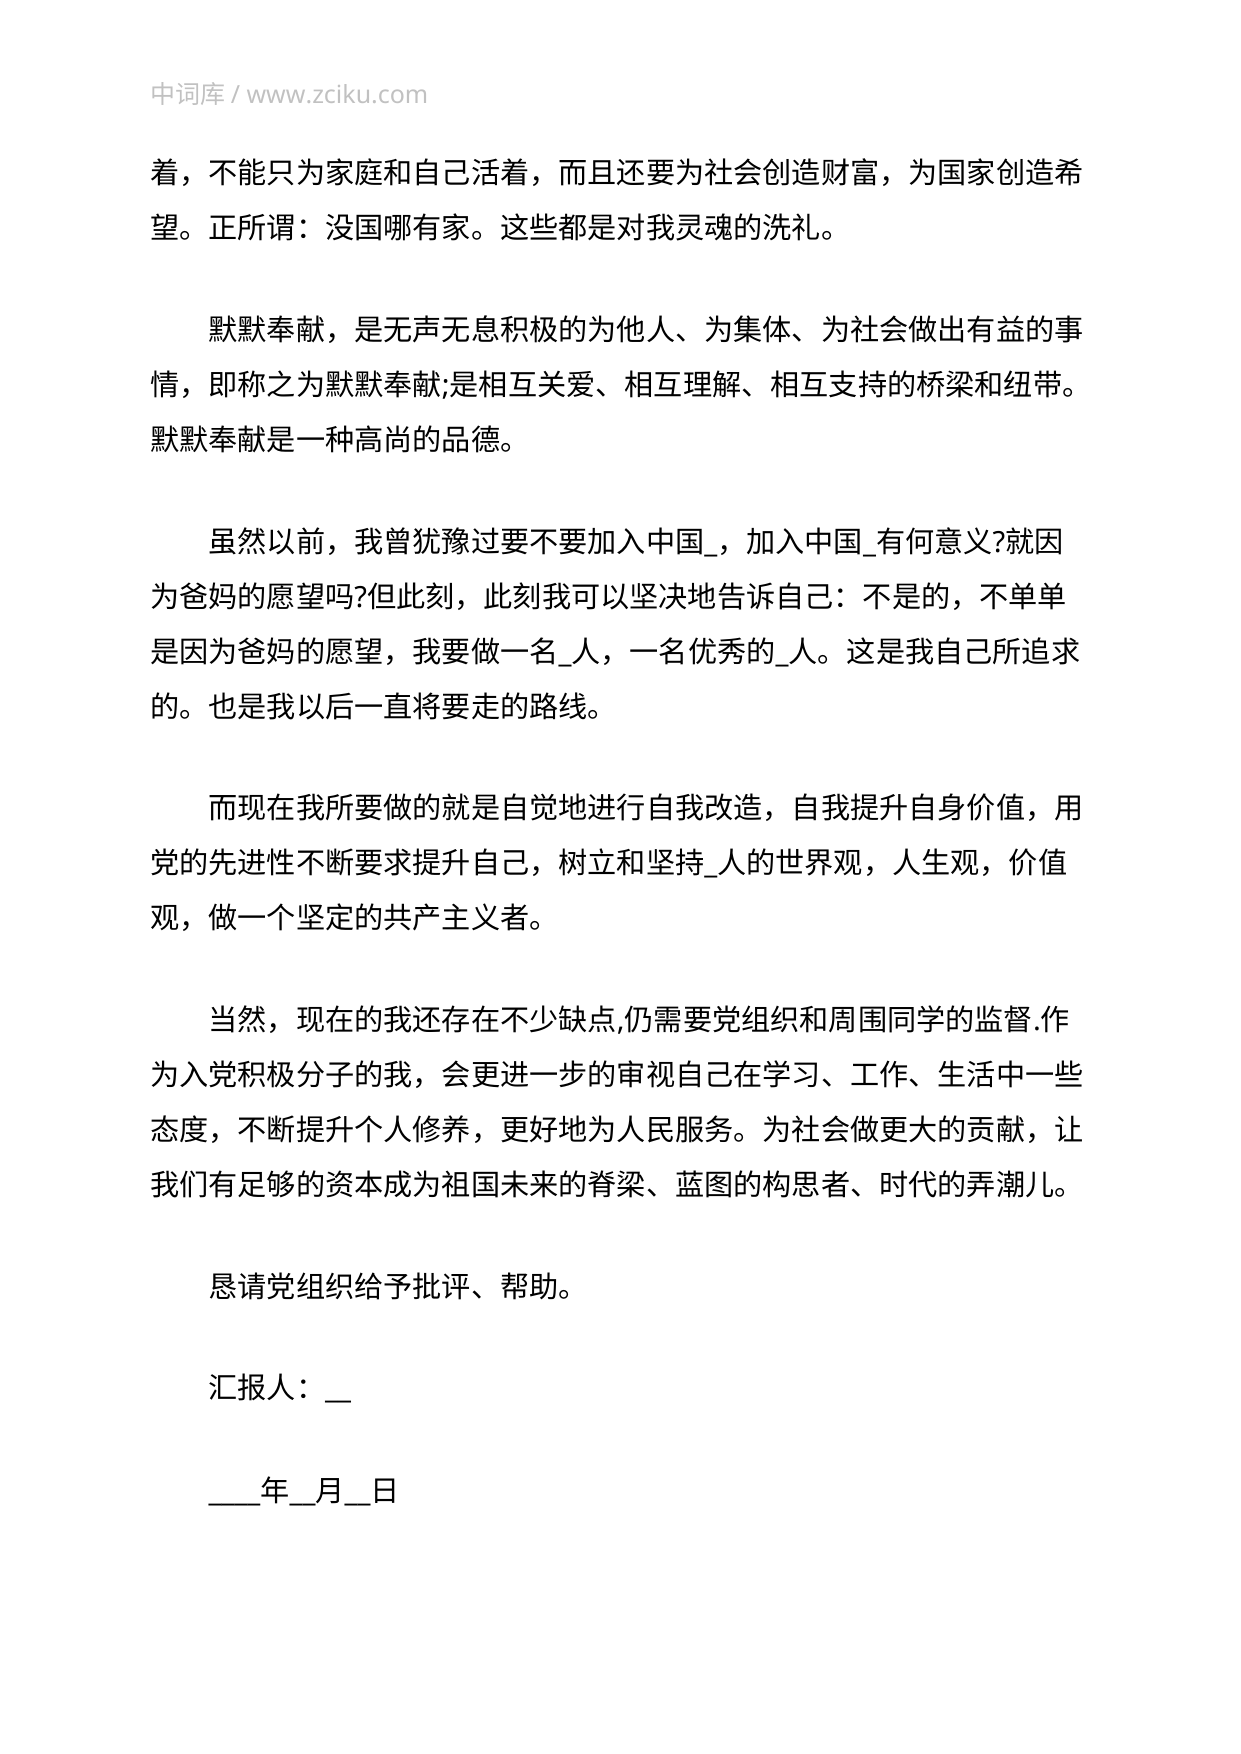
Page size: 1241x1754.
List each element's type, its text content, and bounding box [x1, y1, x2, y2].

text 虽然以前，我曾犹豫过要不要加入中国_，加入中国_有何意义?就因为爸妈的愿望吗?但此刻，此刻我可以坚决地告诉自己：不是的，不单单是因为爸妈的愿望，我要做一名_人，一名优秀的_人。这是我自己所追求的。也是我以后一直将要走的路线。 [150, 518, 1090, 726]
text 而现在我所要做的就是自觉地进行自我改造，自我提升自身价值，用党的先进性不断要求提升自己，树立和坚持_人的世界观，人生观，价值观，做一个坚定的共产主义者。 [150, 785, 1090, 937]
text 当然，现在的我还存在不少缺点,仍需要党组织和周围同学的监督.作为入党积极分子的我，会更进一步的审视自己在学习、工作、生活中一些态度，不断提升个人修养，更好地为人民服务。为社会做更大的贡献，让我们有足够的资本成为祖国未来的脊梁、蓝图的构思者、时代的弄潮儿。 [150, 997, 1090, 1204]
text 恳请党组织给予批评、帮助。 [150, 1263, 1090, 1306]
text 汇报人：__ [150, 1365, 1090, 1407]
text ____年__月__日 [150, 1467, 1090, 1509]
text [150, 150, 1090, 247]
text 默默奉献，是无声无息积极的为他人、为集体、为社会做出有益的事情，即称之为默默奉献;是相互关爱、相互理解、相互支持的桥梁和纽带。默默奉献是一种高尚的品德。 [150, 307, 1090, 459]
